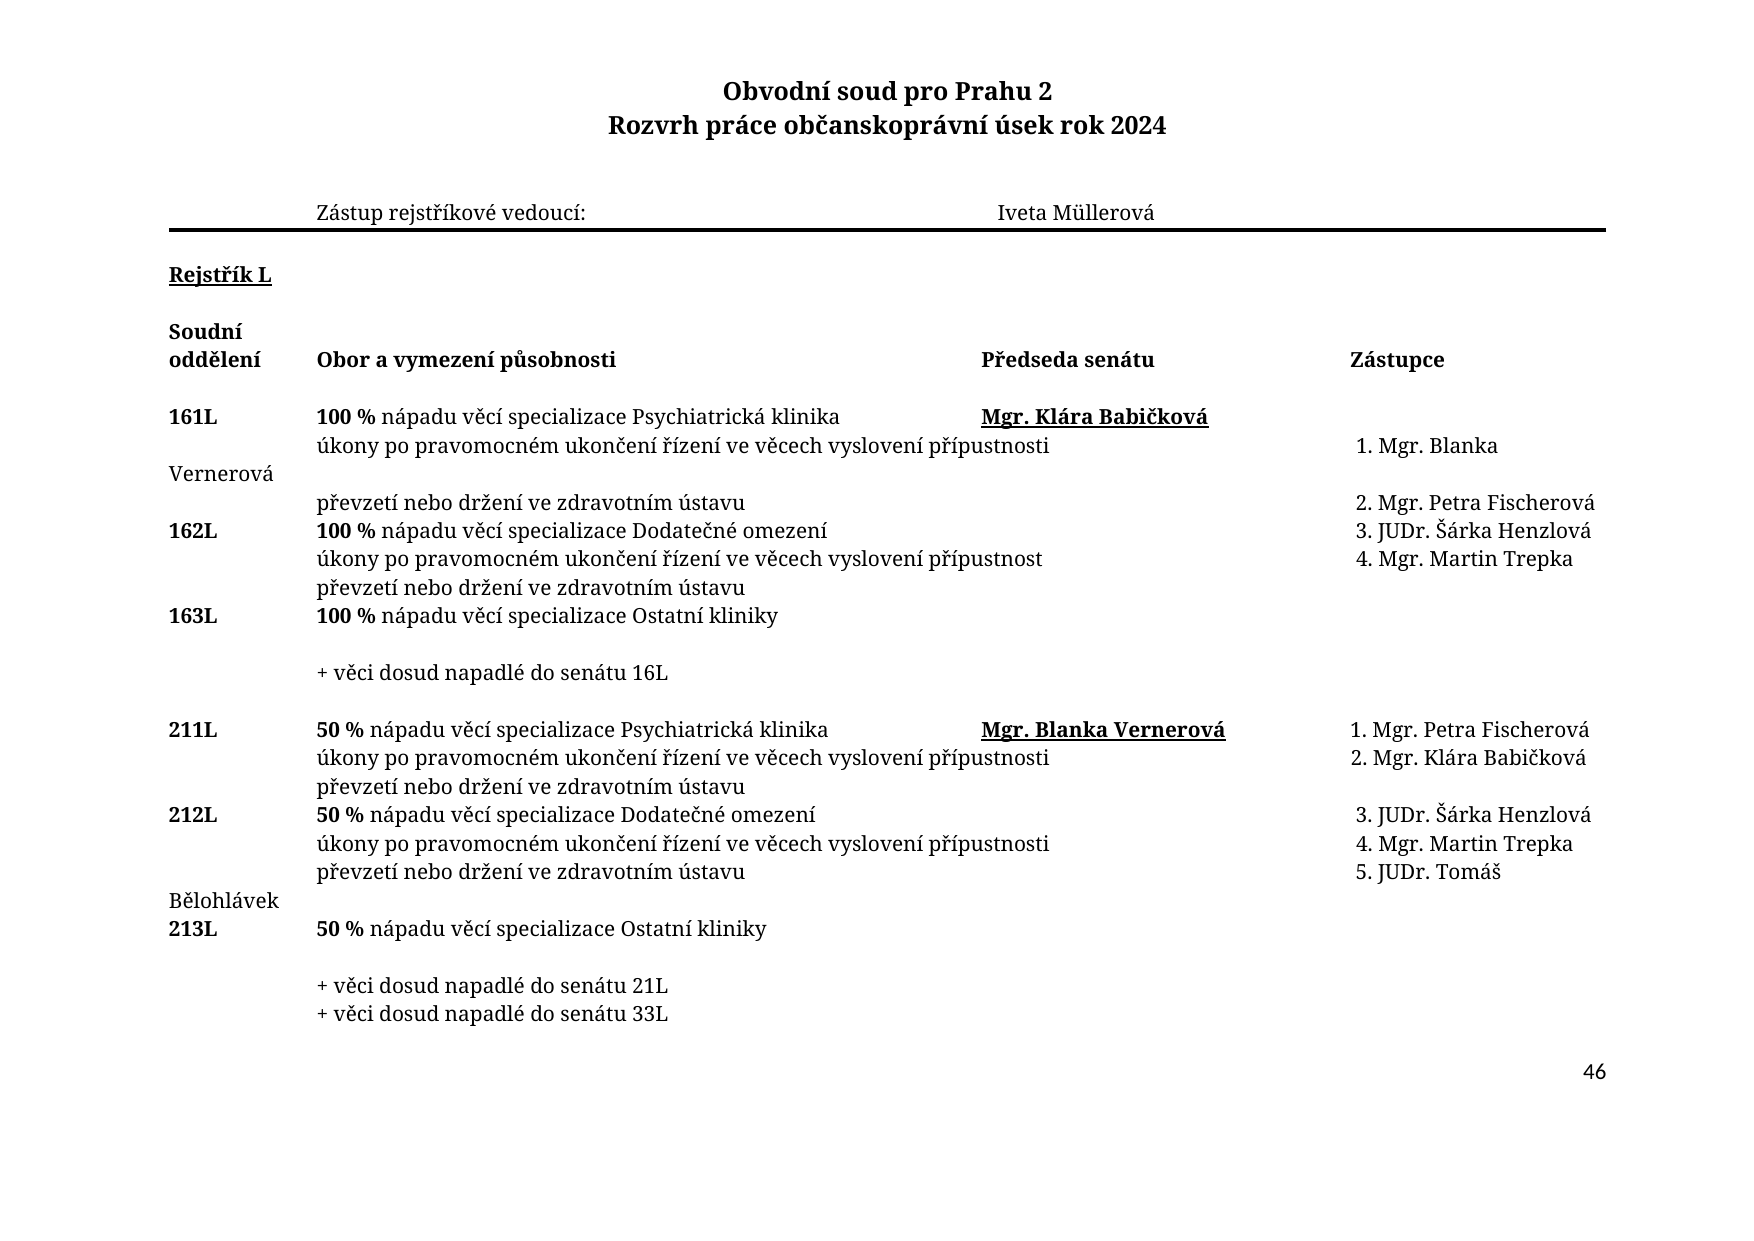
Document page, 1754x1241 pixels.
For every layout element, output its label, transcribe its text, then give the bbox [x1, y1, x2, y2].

text 162L 100 % nápadu věcí specializace Dodatečné omezení 3. JUDr. Šárka Henzlová [169, 516, 1606, 544]
text 212L 50 % nápadu věcí specializace Dodatečné omezení 3. JUDr. Šárka Henzlová [169, 800, 1606, 829]
text 161L 100 % nápadu věcí specializace Psychiatrická klinika Mgr. Klára Babičková [169, 402, 1606, 431]
text 213L 50 % nápadu věcí specializace Ostatní kliniky [169, 914, 1606, 943]
text 211L 50 % nápadu věcí specializace Psychiatrická klinika Mgr. Blanka Vernerová 1. Mgr. Petra Fischerová [169, 715, 1606, 743]
text převzetí nebo držení ve zdravotním ústavu [169, 772, 1606, 800]
text + věci dosud napadlé do senátu 21L [169, 971, 1606, 999]
text Zástup rejstříkové vedoucí: Iveta Müllerová [169, 198, 1606, 228]
text převzetí nebo držení ve zdravotním ústavu [169, 573, 1606, 601]
text oddělení Obor a vymezení působnosti Předseda senátu Zástupce [169, 345, 1606, 374]
text úkony po pravomocném ukončení řízení ve věcech vyslovení přípustnosti 1. Mgr. Blanka Vernerová [169, 431, 1606, 488]
text úkony po pravomocném ukončení řízení ve věcech vyslovení přípustnosti 4. Mgr. Martin Trepka [169, 829, 1606, 857]
text Rejstřík L [169, 260, 1606, 288]
text + věci dosud napadlé do senátu 33L [169, 999, 1606, 1028]
text + věci dosud napadlé do senátu 16L [169, 658, 1606, 687]
text převzetí nebo držení ve zdravotním ústavu 2. Mgr. Petra Fischerová [169, 488, 1606, 516]
text úkony po pravomocném ukončení řízení ve věcech vyslovení přípustnost 4. Mgr. Martin Trepka [169, 544, 1606, 573]
text 163L 100 % nápadu věcí specializace Ostatní kliniky [169, 601, 1606, 630]
text úkony po pravomocném ukončení řízení ve věcech vyslovení přípustnosti 2. Mgr. Klára Babičková [169, 743, 1606, 772]
text převzetí nebo držení ve zdravotním ústavu 5. JUDr. Tomáš Bělohlávek [169, 857, 1606, 914]
text Soudní [169, 317, 1606, 345]
